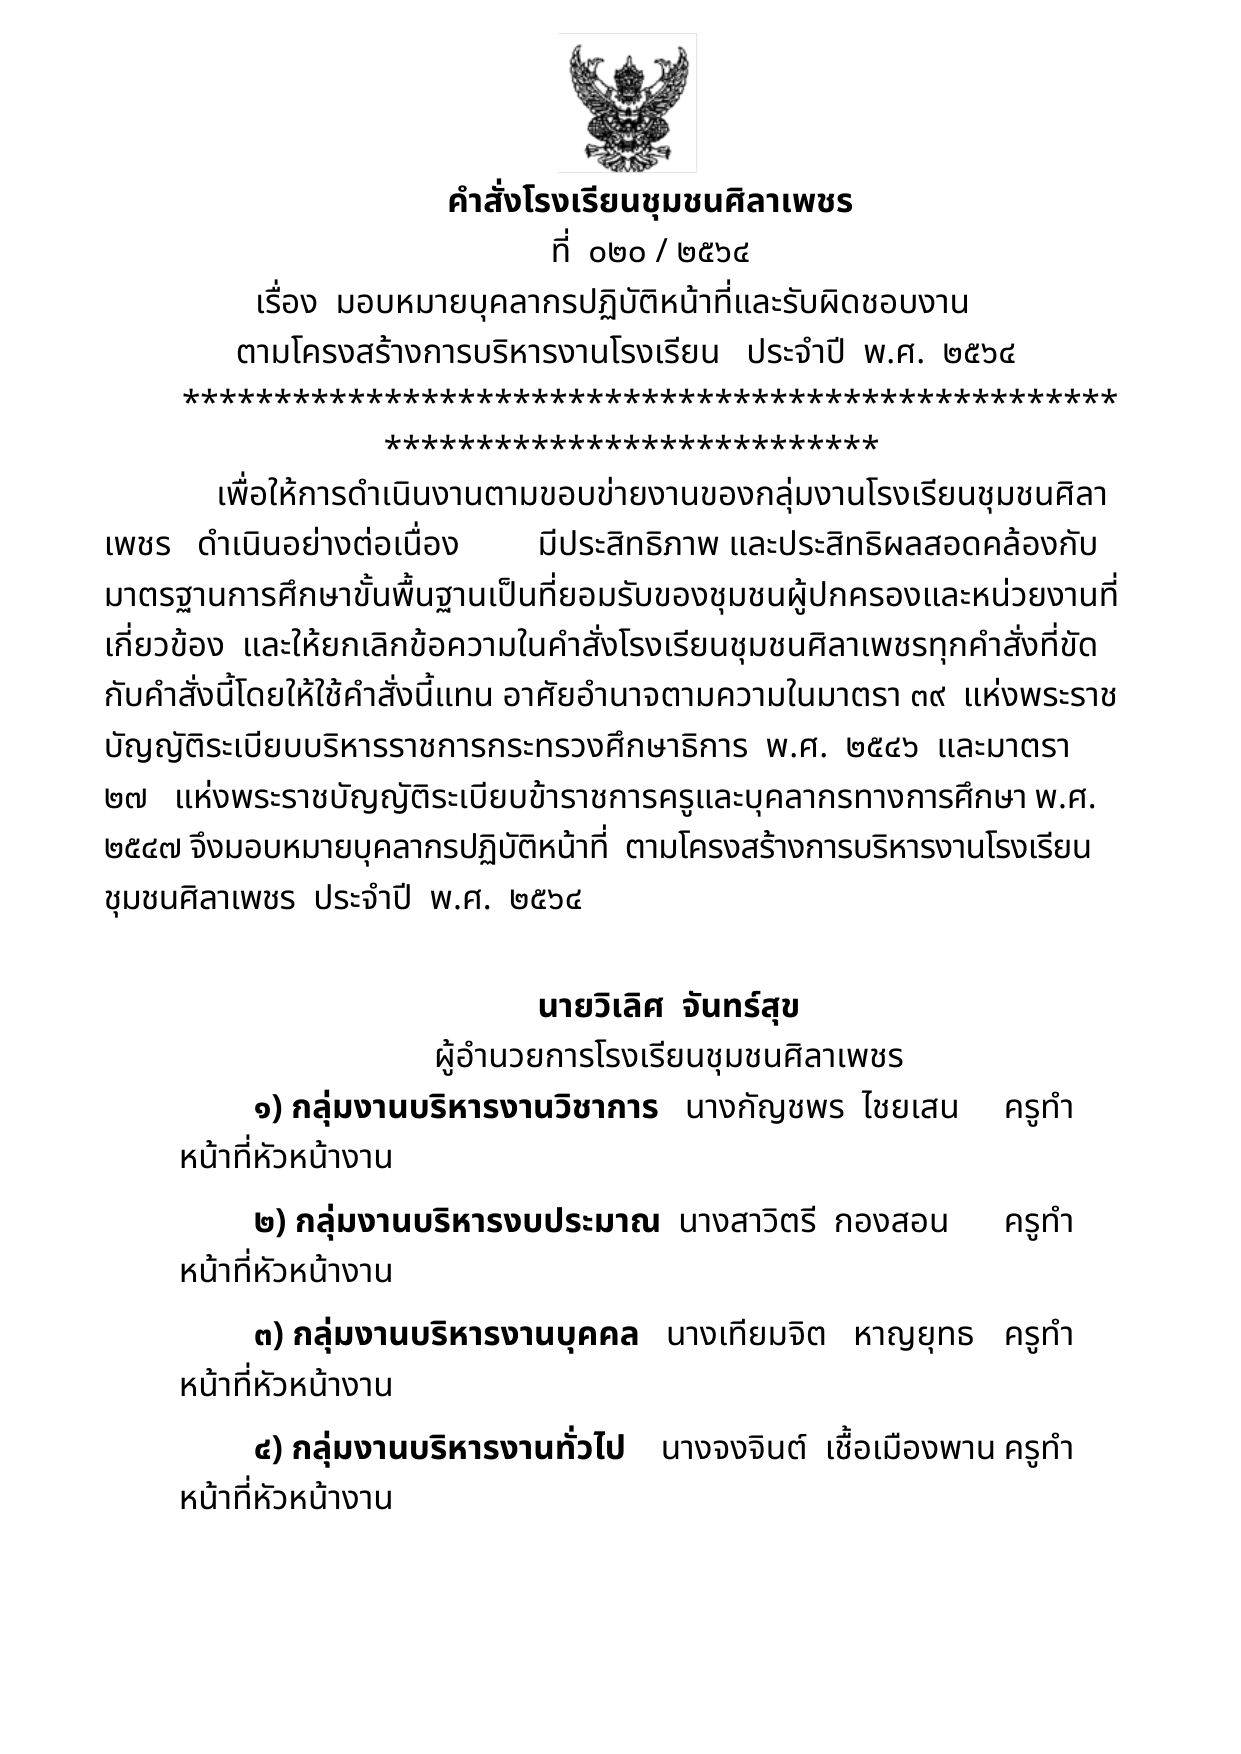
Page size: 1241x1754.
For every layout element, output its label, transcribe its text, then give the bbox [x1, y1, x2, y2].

text ๑) กลุ่มงานบริหารงานวิชาการ นางกัญชพร ไชยเสน ครูทำหน้าที่หัวหน้างาน [178, 1083, 1122, 1184]
text ๔) กลุ่มงานบริหารงานทั่วไป นางจงจินต์ เชื้อเมืองพาน ครูทำหน้าที่หัวหน้างาน [178, 1423, 1122, 1524]
text ๓) กลุ่มงานบริหารงานบุคคล นางเทียมจิต หาญยุทธ ครูทำหน้าที่หัวหน้างาน [178, 1310, 1122, 1411]
text นายวิเลิศ จันทร์สุข [141, 982, 1122, 1032]
text ๒) กลุ่มงานบริหารงบประมาณ นางสาวิตรี กองสอน ครูทำหน้าที่หัวหน้างาน [178, 1196, 1122, 1297]
picture [558, 32, 707, 177]
text ที่ ๐๒๐ / ๒๕๖๔ [516, 227, 1122, 278]
text ผู้อำนวยการโรงเรียนชุมชนศิลาเพชร [141, 1032, 1122, 1083]
text คำสั่งโรงเรียนชุมชนศิลาเพชร [141, 177, 1122, 227]
text ****************************************************************************** [141, 379, 1122, 470]
text เพื่อให้การดำเนินงานตามขอบข่ายงานของกลุ่มงานโรงเรียนชุมชนศิลาเพชร ดำเนินอย่างต่อเนื่อง มีประสิทธิภาพ และประสิทธิผลสอดคล้องกับมาตรฐานการศึกษาขั้นพื้นฐานเป็นที่ยอมรับของชุมชนผู้ปกครองและหน่วยงานที่เกี่ยวข้อง และให้ยกเลิกข้อความในคำสั่งโรงเรียนชุมชนศิลาเพชรทุกคำสั่งที่ขัดกับคำสั่งนี้โดยให้ใช้คำสั่งนี้แทน อาศัยอำนาจตามความในมาตรา ๓๙ แห่งพระราชบัญญัติระเบียบบริหารราชการกระทรวงศึกษาธิการ พ.ศ. ๒๕๔๖ และมาตรา ๒๗ แห่งพระราชบัญญัติระเบียบข้าราชการครูและบุคลากรทางการศึกษา พ.ศ. ๒๕๔๗ จึงมอบหมายบุคลากรปฏิบัติหน้าที่ ตามโครงสร้างการบริหารงานโรงเรียนชุมชนศิลาเพชร ประจำปี พ.ศ. ๒๕๖๔ [103, 470, 1122, 924]
text เรื่อง มอบหมายบุคลากรปฏิบัติหน้าที่และรับผิดชอบงาน [103, 278, 1122, 328]
text ตามโครงสร้างการบริหารงานโรงเรียน ประจำปี พ.ศ. ๒๕๖๔ [103, 328, 1122, 379]
